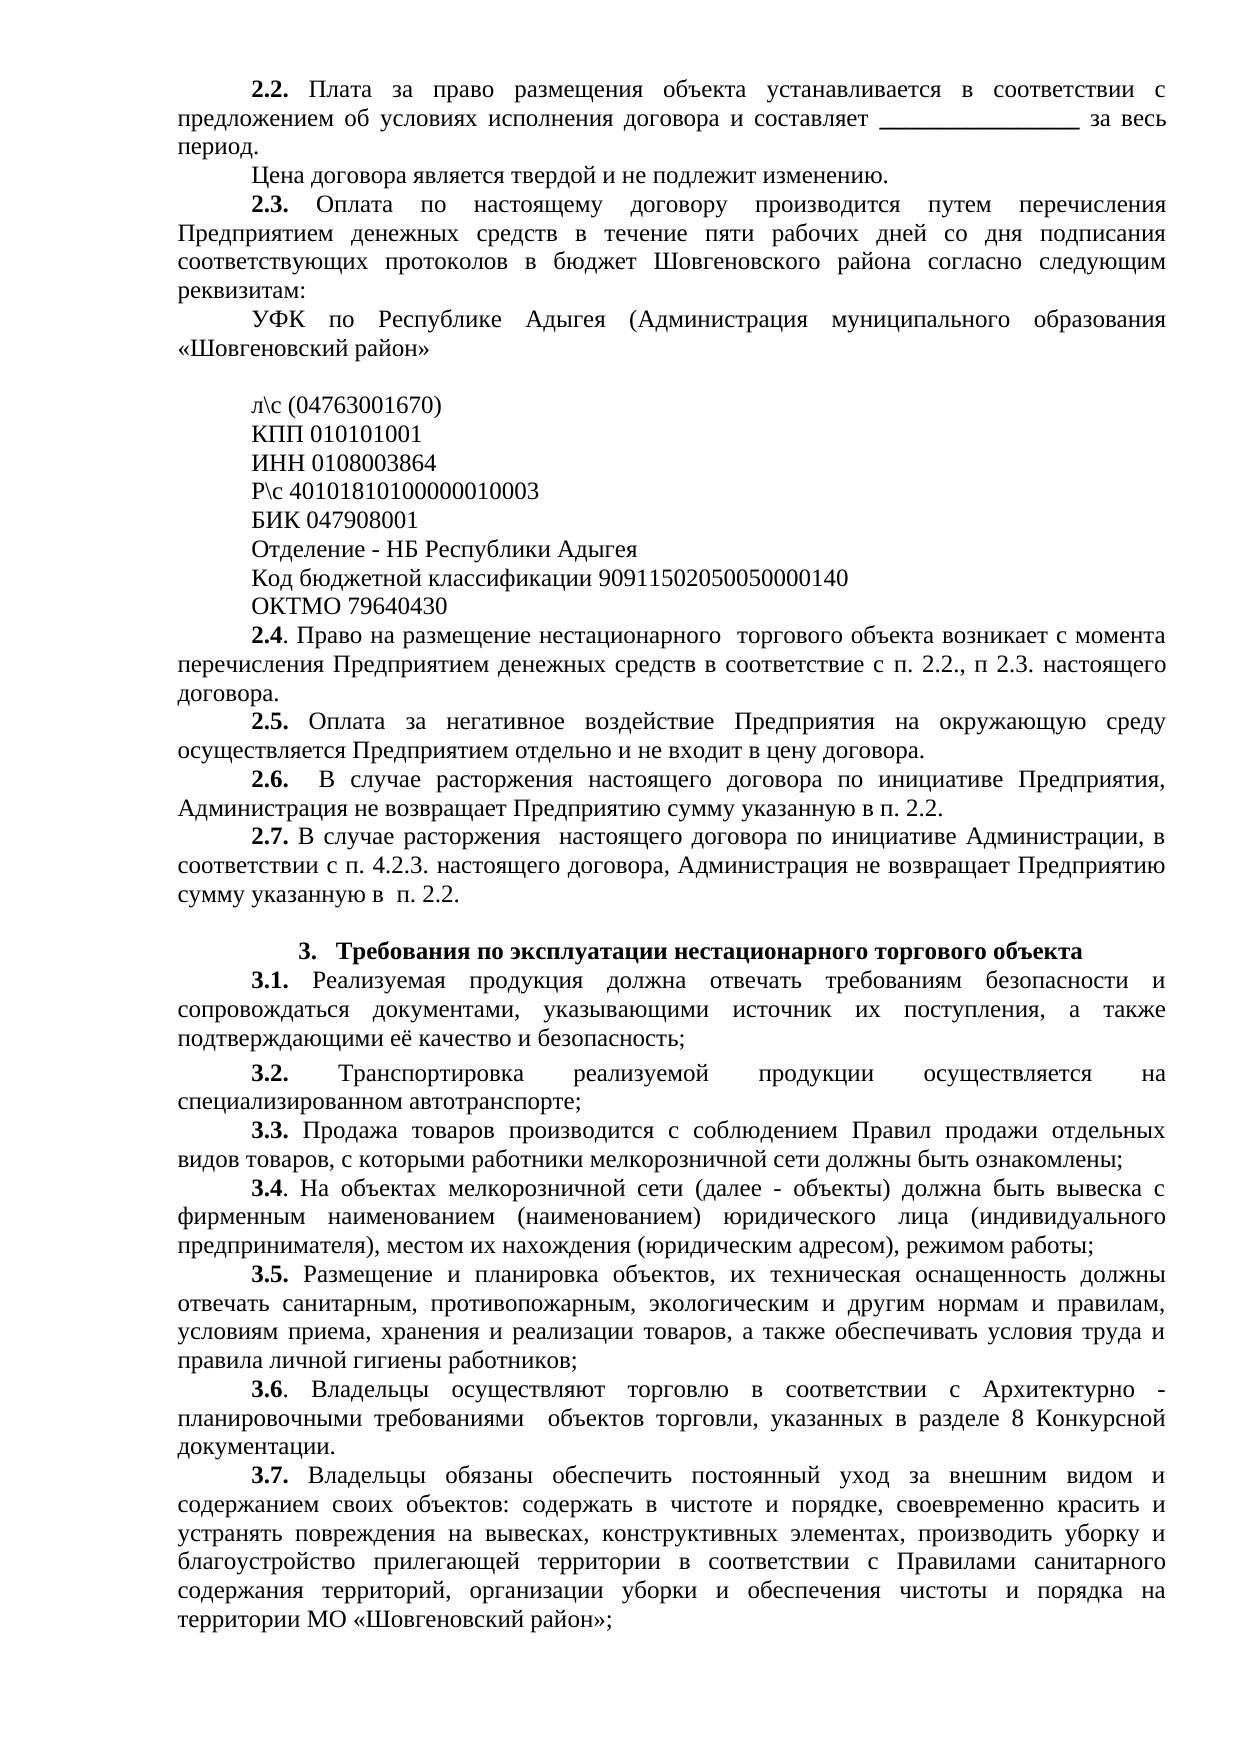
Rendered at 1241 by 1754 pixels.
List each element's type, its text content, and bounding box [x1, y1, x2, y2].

text Код бюджетной классификации 90911502050050000140 [251, 563, 1167, 591]
text 2.5. Оплата за негативное воздействие Предприятия на окружающую среду осуществляется Предприятием отдельно и не входит в цену договора. [177, 706, 1167, 764]
text 3.1. Реализуемая продукция должна отвечать требованиям безопасности и сопровождаться документами, указывающими источник их поступления, а также подтверждающими её качество и безопасность; [177, 965, 1167, 1051]
text 3.3. Продажа товаров производится с соблюдением Правил продажи отдельных видов товаров, с которыми работники мелкорозничной сети должны быть ознакомлены; [177, 1115, 1167, 1173]
text 2.4. Право на размещение нестационарного торгового объекта возникает с момента перечисления Предприятием денежных средств в соответствие с п. 2.2., п 2.3. настоящего договора. [177, 620, 1167, 706]
text л\с (04763001670) [251, 390, 1167, 419]
text КПП 010101001 [177, 419, 1167, 448]
text 3.6. Владельцы осуществляют торговлю в соответствии с Архитектурно - планировочными требованиями объектов торговли, указанных в разделе 8 Конкурсной документации. [177, 1374, 1167, 1460]
text Цена договора является твердой и не подлежит изменению. [177, 160, 1167, 189]
text 3.4. На объектах мелкорозничной сети (далее - объекты) должна быть вывеска с фирменным наименованием (наименованием) юридического лица (индивидуального предпринимателя), местом их нахождения (юридическим адресом), режимом работы; [177, 1173, 1167, 1259]
text 2.3. Оплата по настоящему договору производится путем перечисления Предприятием денежных средств в течение пяти рабочих дней со дня подписания соответствующих протоколов в бюджет Шовгеновского района согласно следующим реквизитам: [177, 189, 1167, 304]
text 2.2. Плата за право размещения объекта устанавливается в соответствии с предложением об условиях исполнения договора и составляет ________________ за весь период. [177, 74, 1167, 160]
text 3.2. Транспортировка реализуемой продукции осуществляется на специализированном автотранспорте; [177, 1058, 1167, 1115]
text Р\с 40101810100000010003 [177, 476, 1167, 505]
text 3.7. Владельцы обязаны обеспечить постоянный уход за внешним видом и содержанием своих объектов: содержать в чистоте и порядке, своевременно красить и устранять повреждения на вывесках, конструктивных элементах, производить уборку и благоустройство прилегающей территории в соответствии с Правилами санитарного содержания территорий, организации уборки и обеспечения чистоты и порядка на территории МО «Шовгеновский район»; [177, 1460, 1167, 1633]
text УФК по Республике Адыгея (Администрация муниципального образования «Шовгеновский район» [177, 304, 1167, 361]
text ИНН 0108003864 [177, 448, 1167, 476]
text 2.6. В случае расторжения настоящего договора по инициативе Предприятия, Администрация не возвращает Предприятию сумму указанную в п. 2.2. [177, 764, 1167, 821]
text Отделение - НБ Республики Адыгея [177, 534, 1167, 563]
text ОКТМО 79640430 [251, 591, 1167, 620]
text 2.7. В случае расторжения настоящего договора по инициативе Администрации, в соответствии с п. 4.2.3. настоящего договора, Администрация не возвращает Предприятию сумму указанную в п. 2.2. [177, 821, 1167, 908]
text БИК 047908001 [177, 505, 1167, 534]
text 3.5. Размещение и планировка объектов, их техническая оснащенность должны отвечать санитарным, противопожарным, экологическим и другим нормам и правилам, условиям приема, хранения и реализации товаров, а также обеспечивать условия труда и правила личной гигиены работников; [177, 1259, 1167, 1374]
list Требования по эксплуатации нестационарного торгового объекта [215, 936, 1167, 965]
